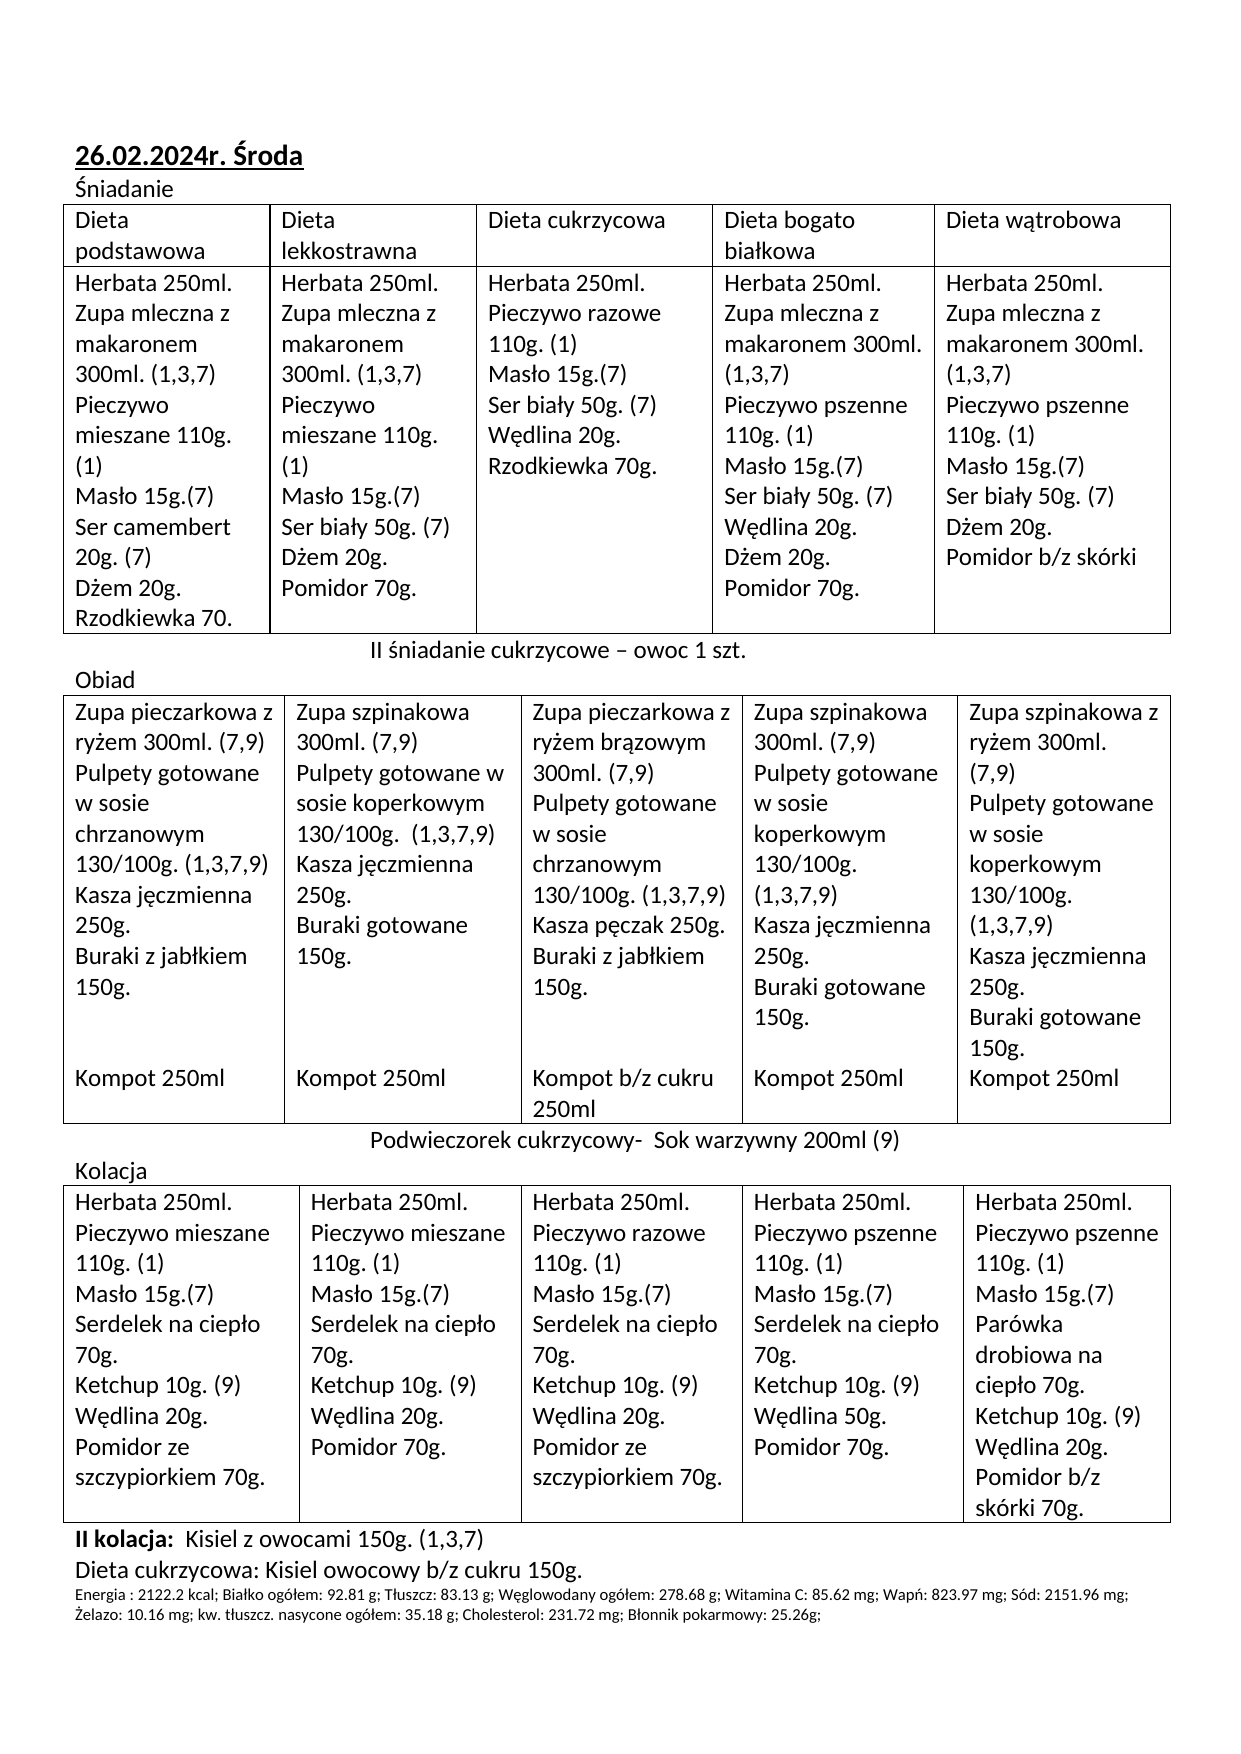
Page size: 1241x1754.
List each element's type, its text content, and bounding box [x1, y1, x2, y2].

table_cell Herbata 250ml. Zupa mleczna z makaronem 300ml. (1,3,7) Pieczywo pszenne 110g. (1) Masło 15g.(7) Ser biały 50g. (7) Wędlina 20g. Dżem 20g. Pomidor 70g. [713, 267, 934, 633]
text Energia : 2122.2 kcal; Białko ogółem: 92.81 g; Tłuszcz: 83.13 g; Węglowodany ogółem: 278.68 g; Witamina C: 85.62 mg; Wapń: 823.97 mg; Sód: 2151.96 mg; Żelazo: 10.16 mg; kw. tłuszcz. nasycone ogółem: 35.18 g; Cholesterol: 231.72 mg; Błonnik pokarmowy: 25.26g; [75, 1584, 1165, 1625]
text Obiad [75, 664, 1165, 695]
table_header Herbata 250ml. Pieczywo razowe 110g. (1) Masło 15g.(7) Serdelek na ciepło 70g. Ketchup 10g. (9) Wędlina 20g. Pomidor ze szczypiorkiem 70g. [522, 1186, 742, 1522]
text Śniadanie [75, 173, 1165, 203]
text II kolacja: Kisiel z owocami 150g. (1,3,7) [75, 1523, 1165, 1554]
table_header Herbata 250ml. Pieczywo pszenne 110g. (1) Masło 15g.(7) Parówka drobiowa na ciepło 70g. Ketchup 10g. (9) Wędlina 20g. Pomidor b/z skórki 70g. [964, 1186, 1170, 1522]
table_header Dieta lekkostrawna [271, 205, 476, 266]
table_header Zupa szpinakowa z ryżem 300ml. (7,9) Pulpety gotowane w sosie koperkowym 130/100g. (1,3,7,9) Kasza jęczmienna 250g. Buraki gotowane 150g. Kompot 250ml [958, 696, 1170, 1123]
text 26.02.2024r. Środa [75, 137, 1165, 173]
table_header Dieta wątrobowa [935, 205, 1170, 266]
text Podwieczorek cukrzycowy- Sok warzywny 200ml (9) [75, 1124, 1165, 1155]
table_cell Herbata 250ml. Zupa mleczna z makaronem 300ml. (1,3,7) Pieczywo mieszane 110g. (1) Masło 15g.(7) Ser biały 50g. (7) Dżem 20g. Pomidor 70g. [271, 267, 476, 633]
table_header Dieta cukrzycowa [477, 205, 712, 266]
table_header Zupa pieczarkowa z ryżem brązowym 300ml. (7,9) Pulpety gotowane w sosie chrzanowym 130/100g. (1,3,7,9) Kasza pęczak 250g. Buraki z jabłkiem 150g. Kompot b/z cukru 250ml [522, 696, 742, 1123]
table_cell Herbata 250ml. Zupa mleczna z makaronem 300ml. (1,3,7) Pieczywo pszenne 110g. (1) Masło 15g.(7) Ser biały 50g. (7) Dżem 20g. Pomidor b/z skórki [935, 267, 1170, 633]
table_header Herbata 250ml. Pieczywo pszenne 110g. (1) Masło 15g.(7) Serdelek na ciepło 70g. Ketchup 10g. (9) Wędlina 50g. Pomidor 70g. [743, 1186, 963, 1522]
text Kolacja [75, 1155, 1165, 1185]
table_header Dieta bogato białkowa [713, 205, 934, 266]
table_cell Herbata 250ml. Zupa mleczna z makaronem 300ml. (1,3,7) Pieczywo mieszane 110g. (1) Masło 15g.(7) Ser camembert 20g. (7) Dżem 20g. Rzodkiewka 70. [64, 267, 269, 633]
table_header Zupa pieczarkowa z ryżem 300ml. (7,9) Pulpety gotowane w sosie chrzanowym 130/100g. (1,3,7,9) Kasza jęczmienna 250g. Buraki z jabłkiem 150g. Kompot 250ml [64, 696, 284, 1123]
table_header Dieta podstawowa [64, 205, 269, 266]
table_header Zupa szpinakowa 300ml. (7,9) Pulpety gotowane w sosie koperkowym 130/100g. (1,3,7,9) Kasza jęczmienna 250g. Buraki gotowane 150g. Kompot 250ml [285, 696, 521, 1123]
text II śniadanie cukrzycowe – owoc 1 szt. [75, 634, 1165, 664]
table_header Zupa szpinakowa 300ml. (7,9) Pulpety gotowane w sosie koperkowym 130/100g. (1,3,7,9) Kasza jęczmienna 250g. Buraki gotowane 150g. Kompot 250ml [743, 696, 957, 1123]
table_header Herbata 250ml. Pieczywo mieszane 110g. (1) Masło 15g.(7) Serdelek na ciepło 70g. Ketchup 10g. (9) Wędlina 20g. Pomidor ze szczypiorkiem 70g. [64, 1186, 299, 1522]
table_header Herbata 250ml. Pieczywo mieszane 110g. (1) Masło 15g.(7) Serdelek na ciepło 70g. Ketchup 10g. (9) Wędlina 20g. Pomidor 70g. [300, 1186, 521, 1522]
table_cell Herbata 250ml. Pieczywo razowe 110g. (1) Masło 15g.(7) Ser biały 50g. (7) Wędlina 20g. Rzodkiewka 70g. [477, 267, 712, 633]
text Dieta cukrzycowa: Kisiel owocowy b/z cukru 150g. [75, 1554, 1165, 1584]
